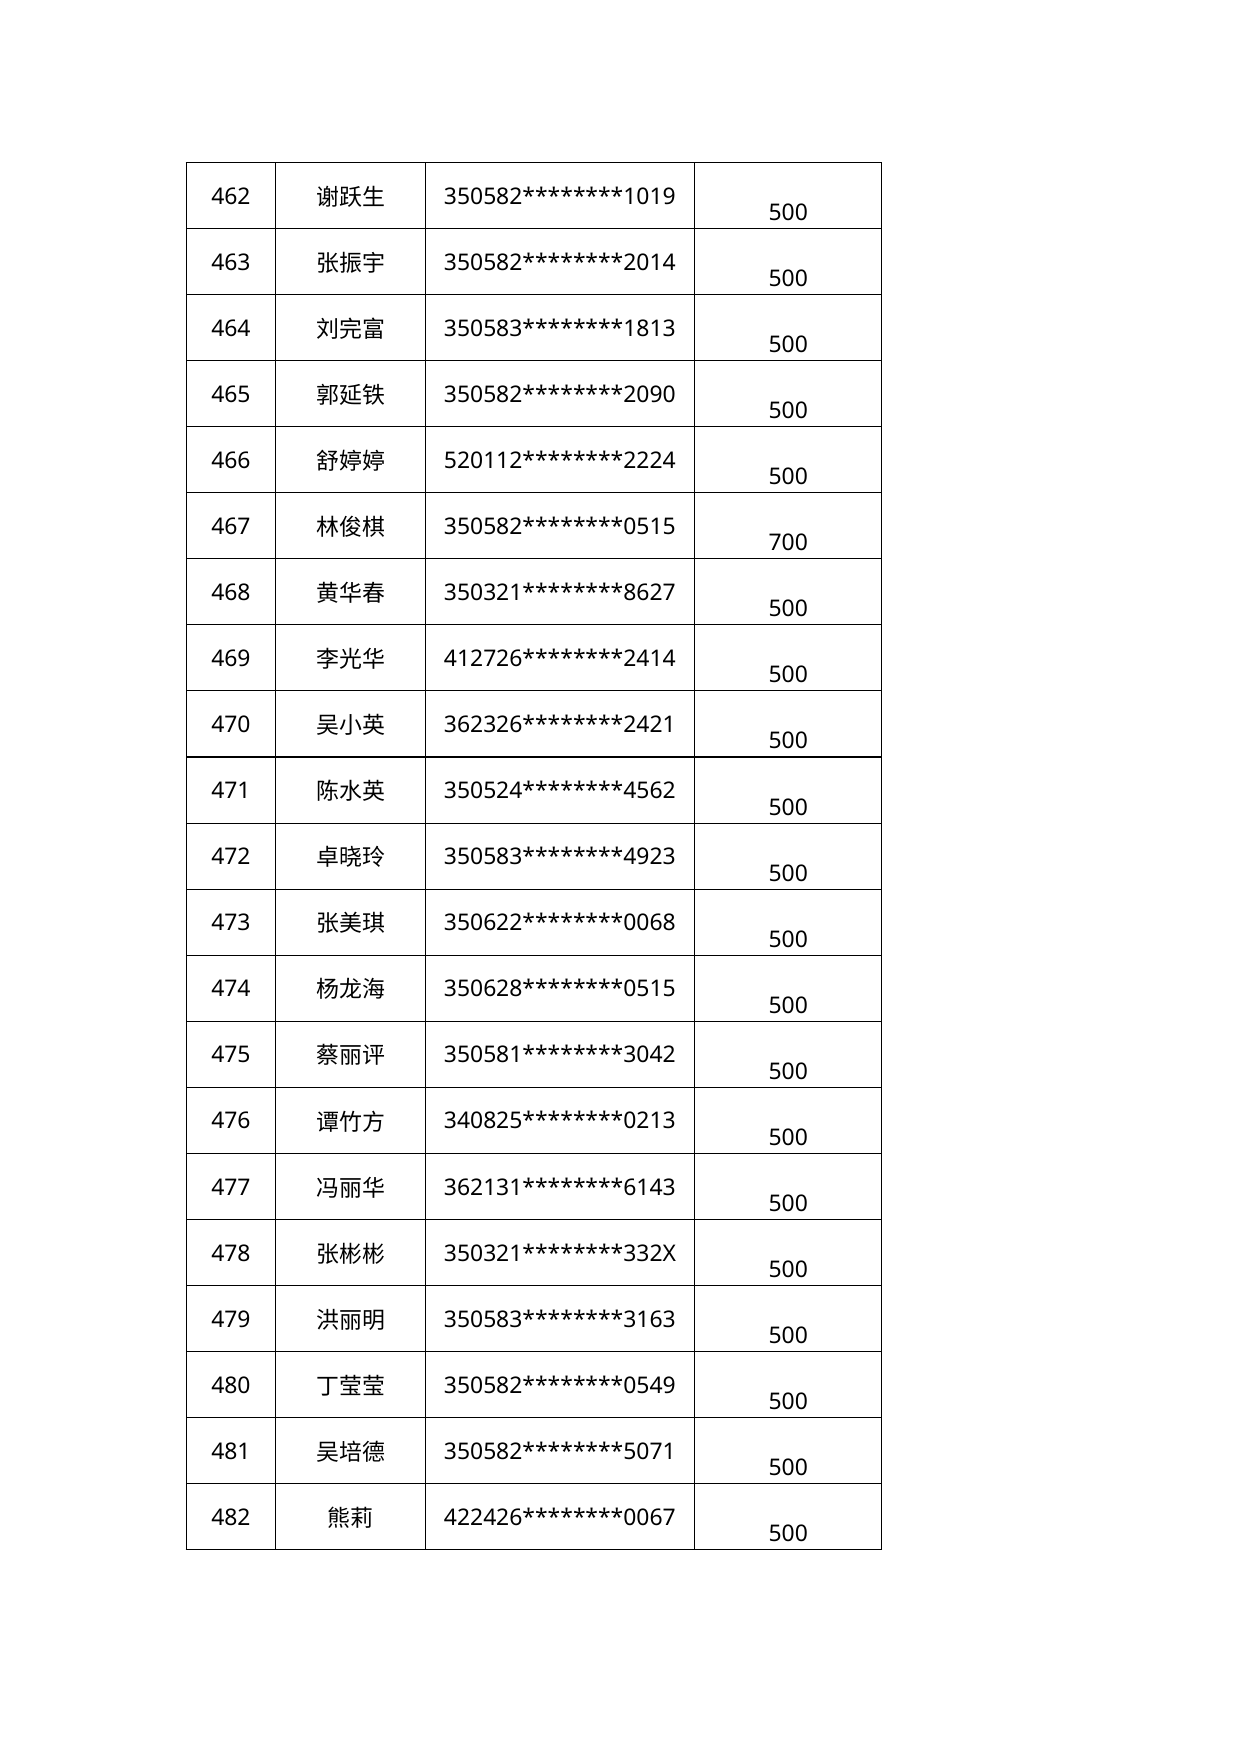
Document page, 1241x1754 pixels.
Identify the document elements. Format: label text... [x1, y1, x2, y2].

table_cell 丁莹莹 [276, 1352, 425, 1417]
table_cell 500 [695, 1286, 881, 1351]
table_cell 500 [695, 890, 881, 954]
table_cell 463 [187, 229, 275, 294]
table_cell 340825********0213 [426, 1088, 694, 1153]
table_cell 500 [695, 1220, 881, 1285]
table_cell 467 [187, 493, 275, 558]
table_cell 481 [187, 1418, 275, 1483]
table_cell 478 [187, 1220, 275, 1285]
table_cell 480 [187, 1352, 275, 1417]
table_cell 464 [187, 295, 275, 360]
table_cell 500 [695, 824, 881, 888]
table_cell 472 [187, 824, 275, 888]
table_cell 吴小英 [276, 691, 425, 756]
table_cell 张彬彬 [276, 1220, 425, 1285]
table_cell 350582********5071 [426, 1418, 694, 1483]
table_cell 412726********2414 [426, 625, 694, 690]
table_cell 冯丽华 [276, 1154, 425, 1219]
table_cell 476 [187, 1088, 275, 1153]
table_cell 洪丽明 [276, 1286, 425, 1351]
table_cell 479 [187, 1286, 275, 1351]
table_cell 张振宇 [276, 229, 425, 294]
table_cell 350321********332X [426, 1220, 694, 1285]
table_cell 吴培德 [276, 1418, 425, 1483]
table_cell 林俊棋 [276, 493, 425, 558]
table_cell 350582********2090 [426, 361, 694, 426]
table_cell 黄华春 [276, 559, 425, 624]
table_cell 陈水英 [276, 758, 425, 822]
table_cell 熊莉 [276, 1484, 425, 1549]
table_cell 卓晓玲 [276, 824, 425, 888]
table_cell 张美琪 [276, 890, 425, 954]
table_cell 500 [695, 956, 881, 1021]
table_cell 350582********2014 [426, 229, 694, 294]
table_cell 350321********8627 [426, 559, 694, 624]
table_cell 500 [695, 229, 881, 294]
table_cell 500 [695, 758, 881, 822]
table_cell 500 [695, 1088, 881, 1153]
table_cell 500 [695, 559, 881, 624]
table_cell 469 [187, 625, 275, 690]
table_cell 500 [695, 1352, 881, 1417]
table_cell 350581********3042 [426, 1022, 694, 1087]
table_cell 350628********0515 [426, 956, 694, 1021]
table_cell 700 [695, 493, 881, 558]
table_cell 谢跃生 [276, 163, 425, 228]
table_cell 500 [695, 1022, 881, 1087]
table_cell 482 [187, 1484, 275, 1549]
table_cell 350582********0549 [426, 1352, 694, 1417]
table_cell 500 [695, 427, 881, 492]
table_cell 500 [695, 295, 881, 360]
table_cell 520112********2224 [426, 427, 694, 492]
table_cell 谭竹方 [276, 1088, 425, 1153]
table_cell 350582********0515 [426, 493, 694, 558]
table_cell 470 [187, 691, 275, 756]
table_cell 422426********0067 [426, 1484, 694, 1549]
table_cell 刘完富 [276, 295, 425, 360]
table_cell 362131********6143 [426, 1154, 694, 1219]
table_cell 蔡丽评 [276, 1022, 425, 1087]
table_cell 350524********4562 [426, 758, 694, 822]
table_cell 475 [187, 1022, 275, 1087]
table_cell 杨龙海 [276, 956, 425, 1021]
table_cell 362326********2421 [426, 691, 694, 756]
table_cell 350583********3163 [426, 1286, 694, 1351]
table_cell 462 [187, 163, 275, 228]
table_cell 473 [187, 890, 275, 954]
table_cell 350582********1019 [426, 163, 694, 228]
table_cell 350583********4923 [426, 824, 694, 888]
table_cell 471 [187, 758, 275, 822]
table_cell 500 [695, 163, 881, 228]
table_cell 474 [187, 956, 275, 1021]
table_cell 500 [695, 691, 881, 756]
table_cell 500 [695, 361, 881, 426]
table_cell 500 [695, 1484, 881, 1549]
table_cell 468 [187, 559, 275, 624]
table_cell 350622********0068 [426, 890, 694, 954]
table_cell 李光华 [276, 625, 425, 690]
table_cell 350583********1813 [426, 295, 694, 360]
table_cell 500 [695, 1418, 881, 1483]
table_cell 500 [695, 625, 881, 690]
table_cell 郭延铁 [276, 361, 425, 426]
table_cell 舒婷婷 [276, 427, 425, 492]
table_cell 477 [187, 1154, 275, 1219]
table_cell 465 [187, 361, 275, 426]
table_cell 500 [695, 1154, 881, 1219]
table_cell 466 [187, 427, 275, 492]
